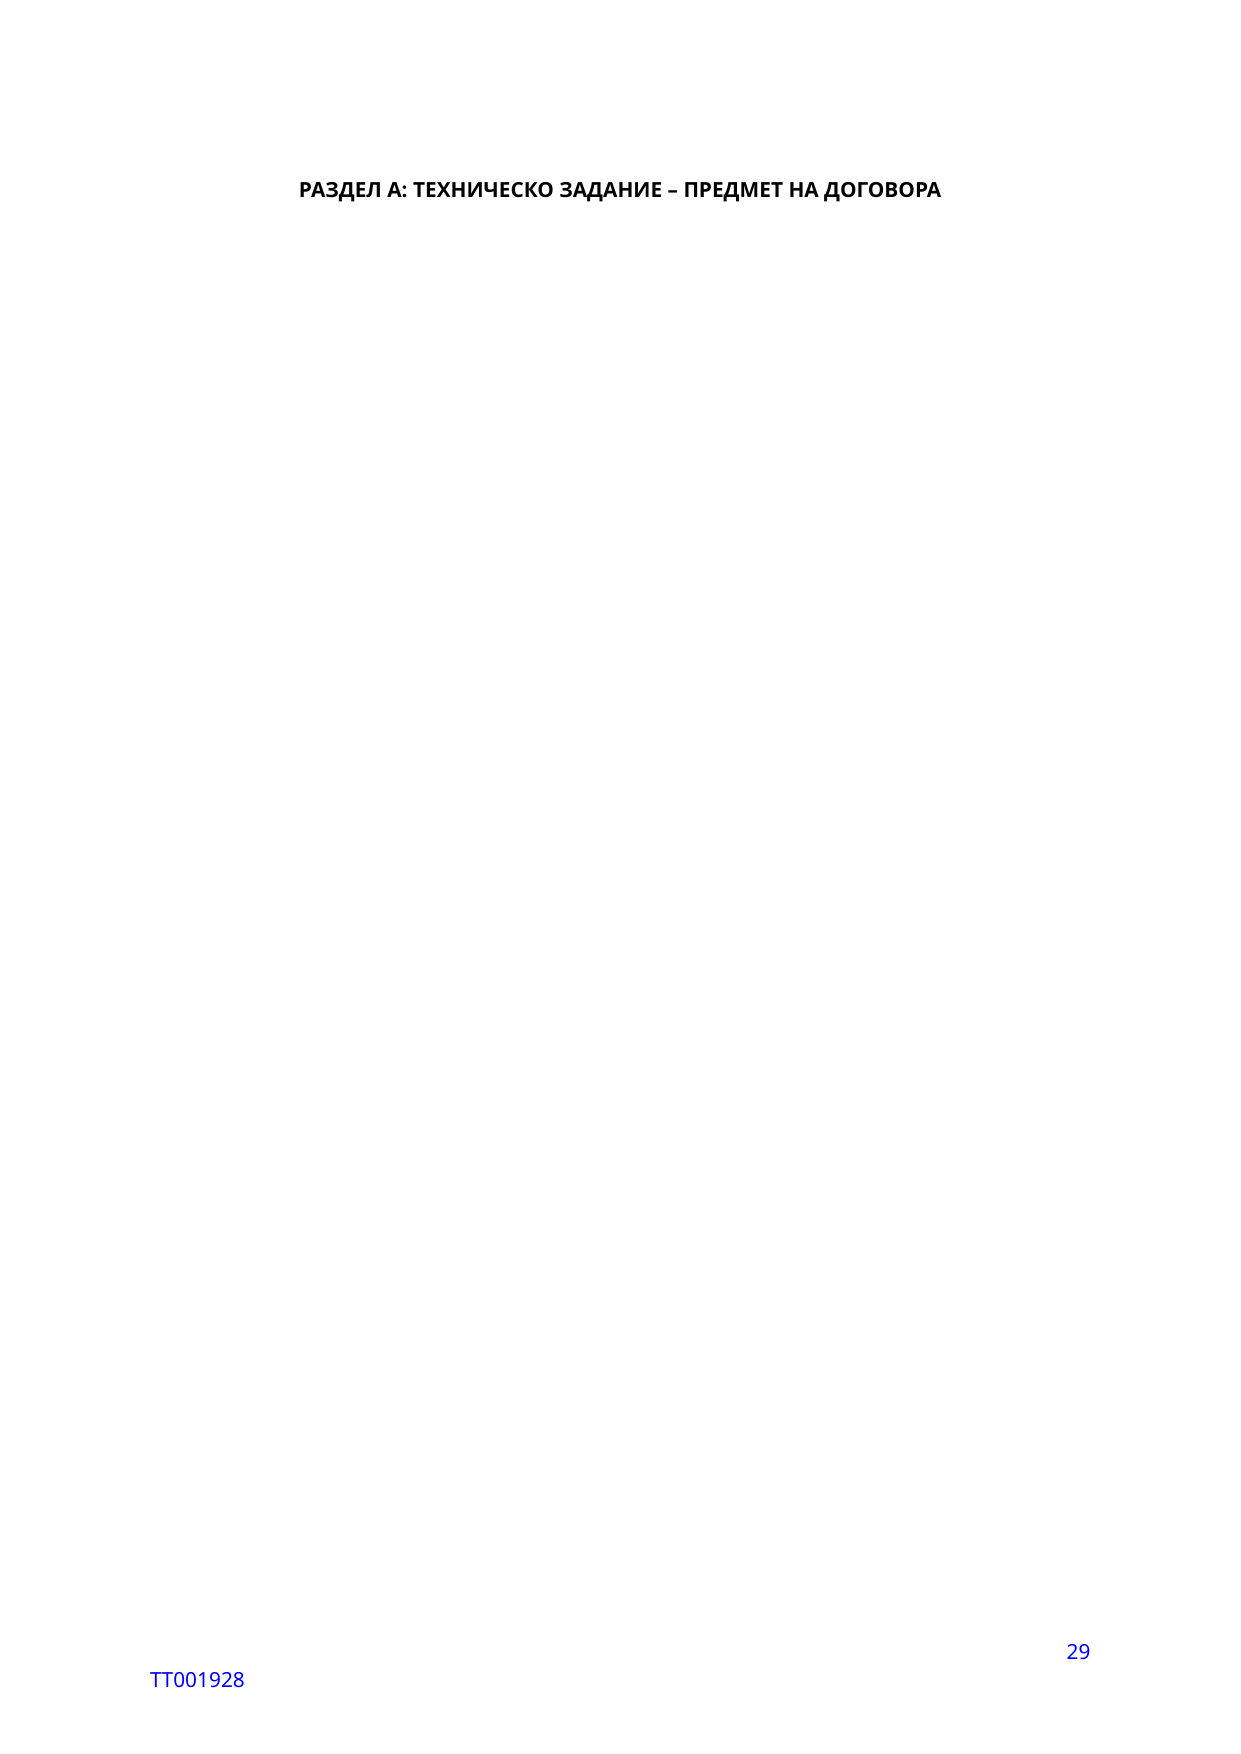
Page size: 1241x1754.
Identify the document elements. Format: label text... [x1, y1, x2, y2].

text РАЗДЕЛ А: ТЕХНИЧЕСКО ЗАДАНИЕ – ПРЕДМЕТ НА ДОГОВОРА [150, 175, 1090, 203]
